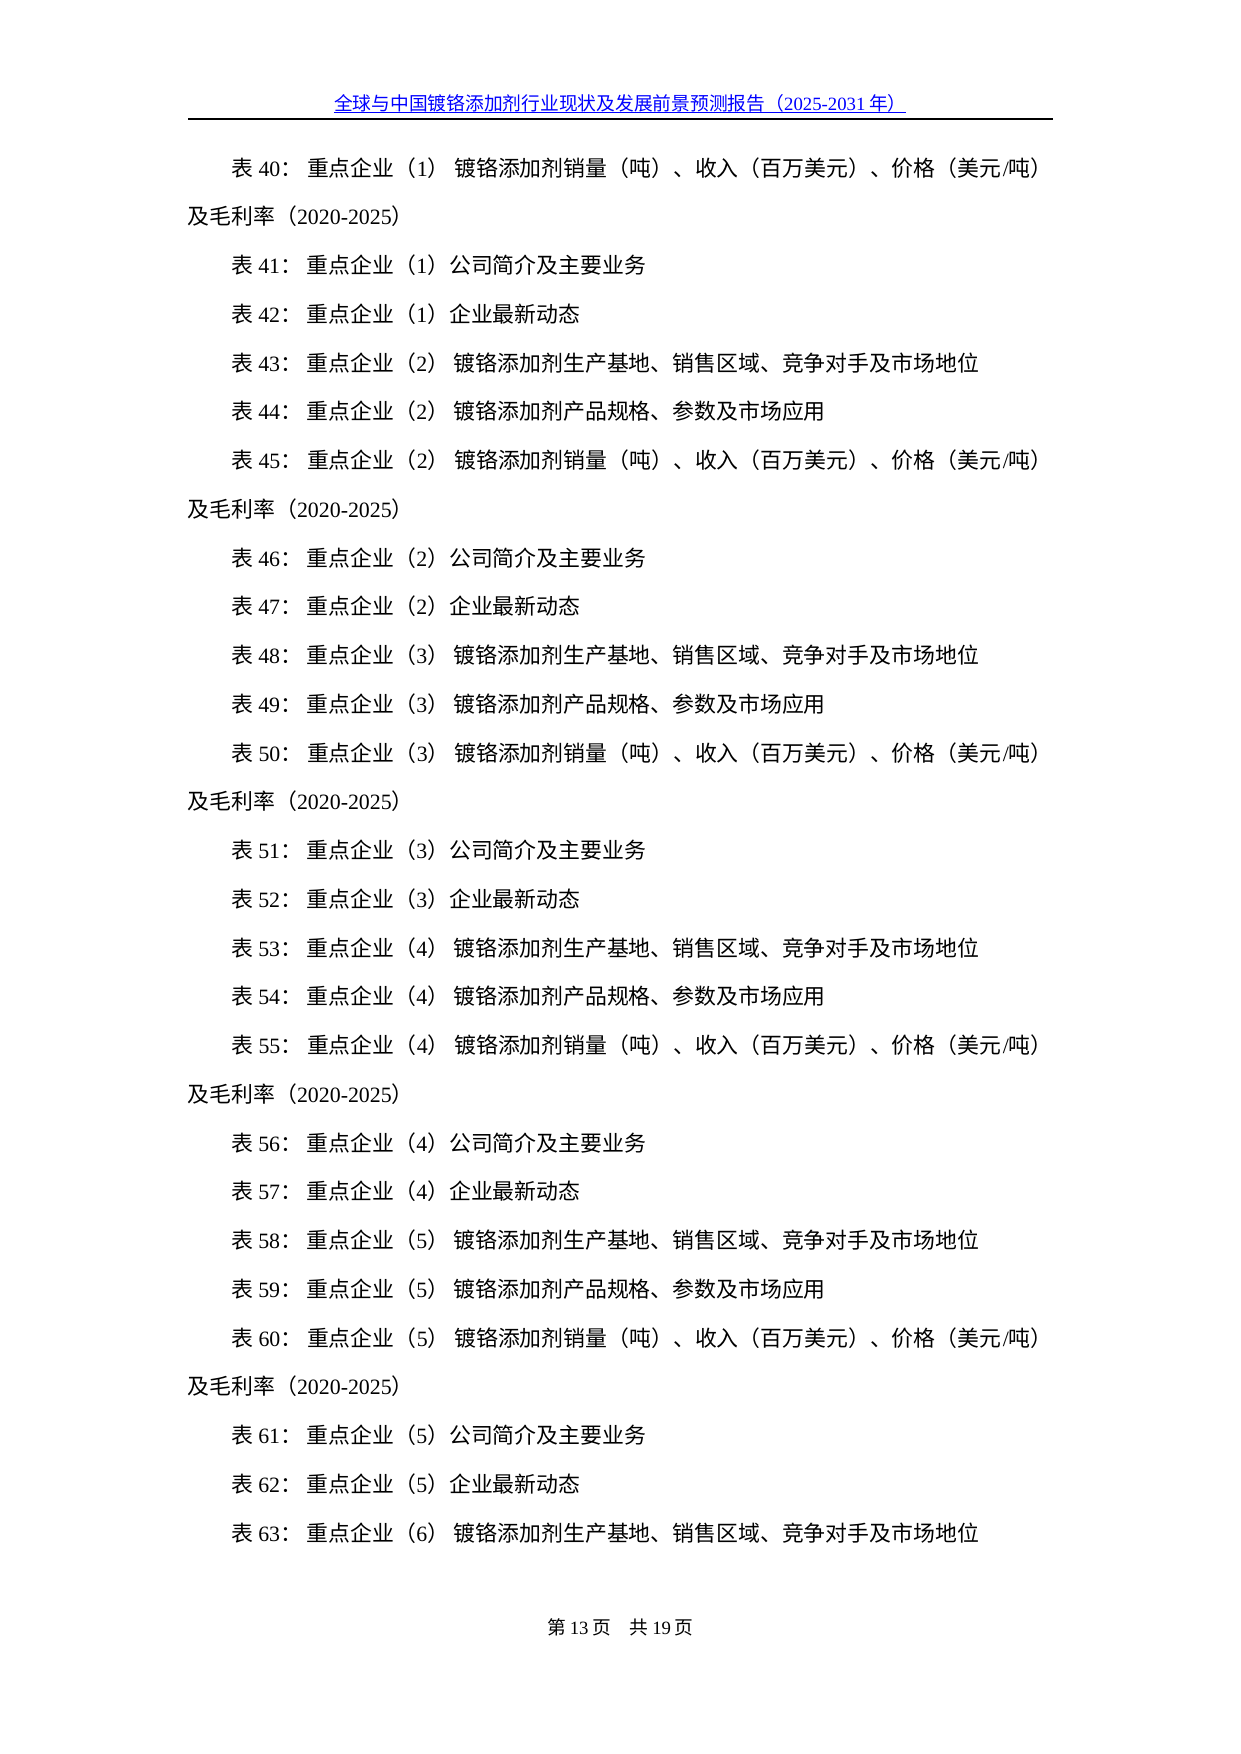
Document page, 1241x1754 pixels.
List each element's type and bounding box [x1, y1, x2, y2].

text [187, 150, 1053, 1548]
